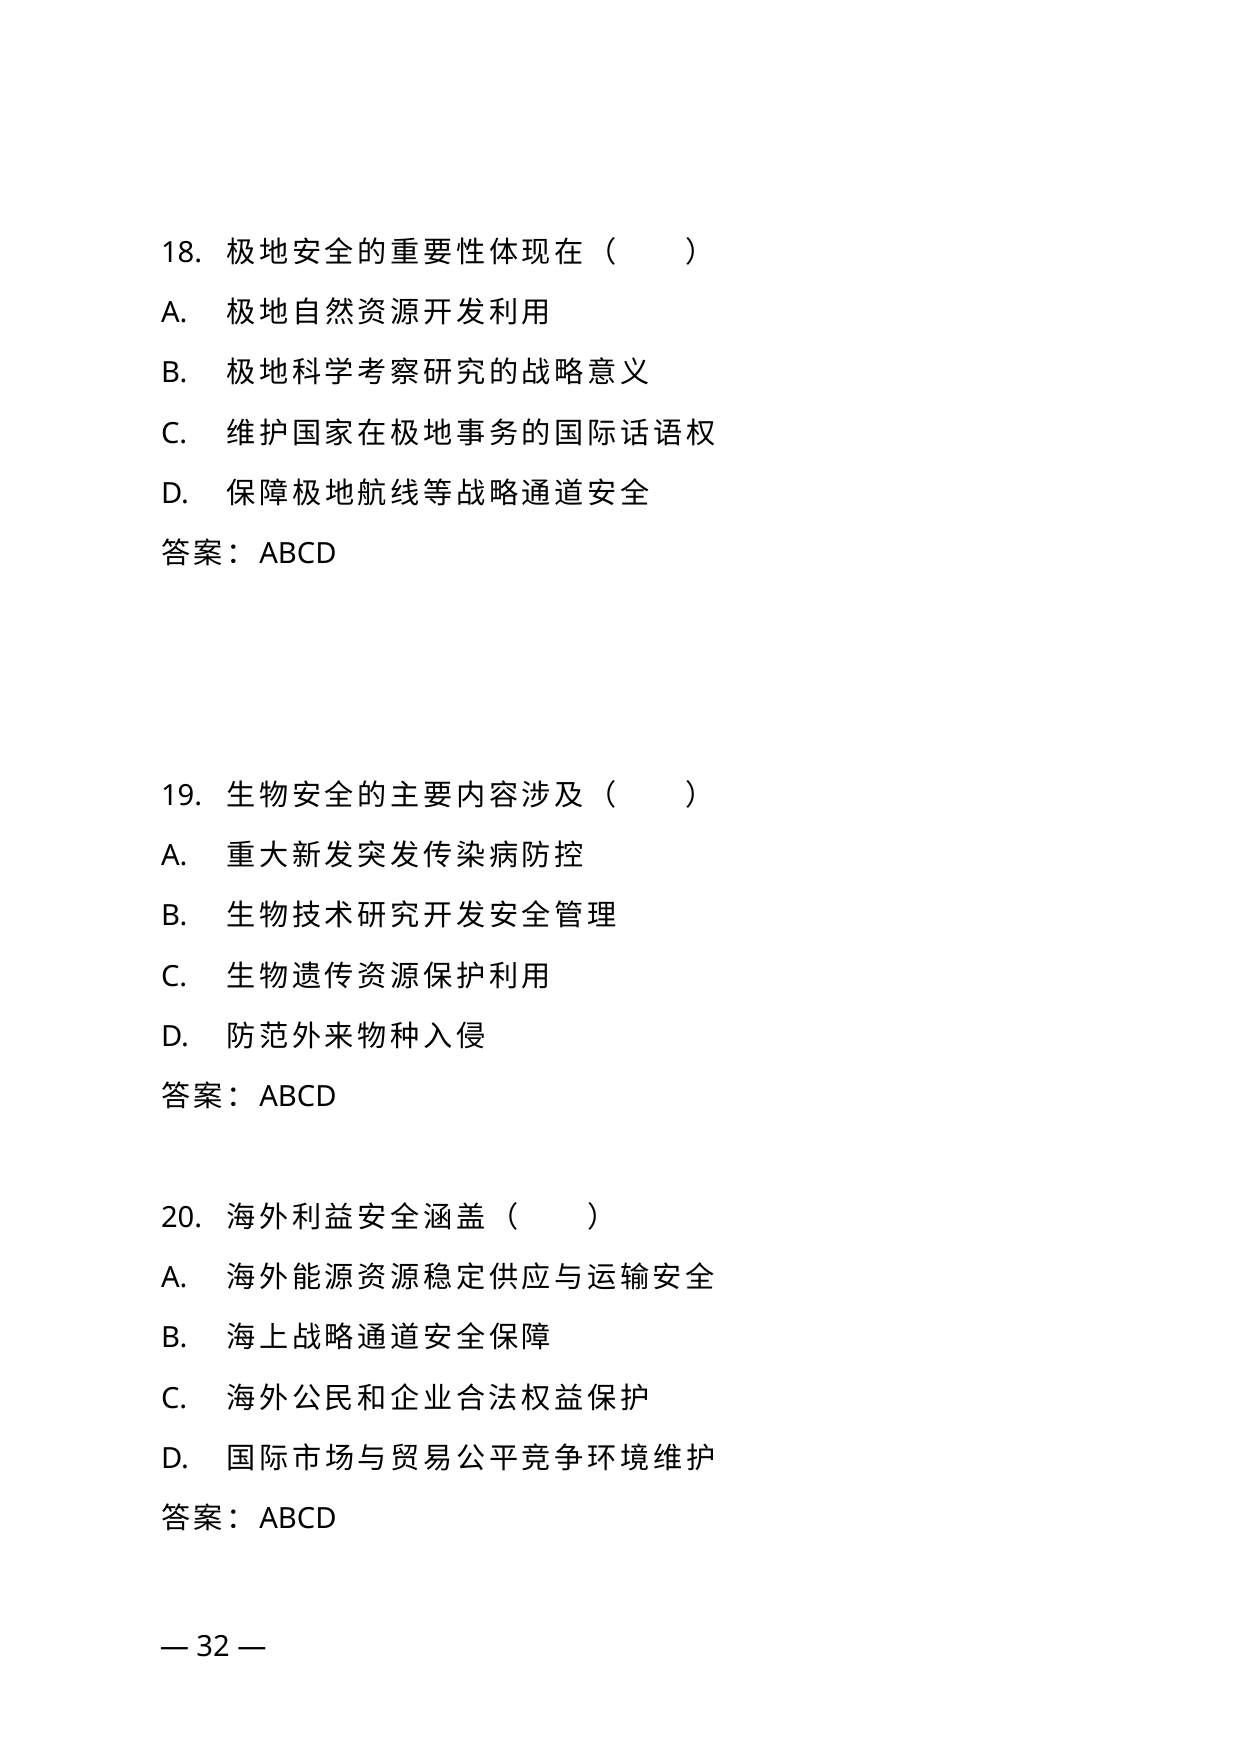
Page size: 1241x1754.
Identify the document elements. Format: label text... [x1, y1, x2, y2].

text D. 国际市场与贸易公平竞争环境维护 [161, 1426, 1079, 1486]
text C. 生物遗传资源保护利用 [161, 943, 1079, 1003]
text D. 防范外来物种入侵 [161, 1003, 1079, 1064]
text 答案：ABCD [161, 521, 1079, 581]
text C. 维护国家在极地事务的国际话语权 [161, 400, 1079, 461]
text A. 海外能源资源稳定供应与运输安全 [161, 1245, 1079, 1305]
text 20.海外利益安全涵盖（ ） [161, 1184, 1079, 1245]
text B. 海上战略通道安全保障 [161, 1305, 1079, 1365]
text D. 保障极地航线等战略通道安全 [161, 461, 1079, 521]
text A. 极地自然资源开发利用 [161, 280, 1079, 340]
text 答案：ABCD [161, 1486, 1079, 1546]
text 19.生物安全的主要内容涉及（ ） [161, 762, 1079, 823]
text C. 海外公民和企业合法权益保护 [161, 1365, 1079, 1426]
text 18.极地安全的重要性体现在（ ） [161, 219, 1079, 280]
text A. 重大新发突发传染病防控 [161, 823, 1079, 883]
text 答案：ABCD [161, 1064, 1079, 1124]
text B. 极地科学考察研究的战略意义 [161, 340, 1079, 400]
text B. 生物技术研究开发安全管理 [161, 883, 1079, 943]
